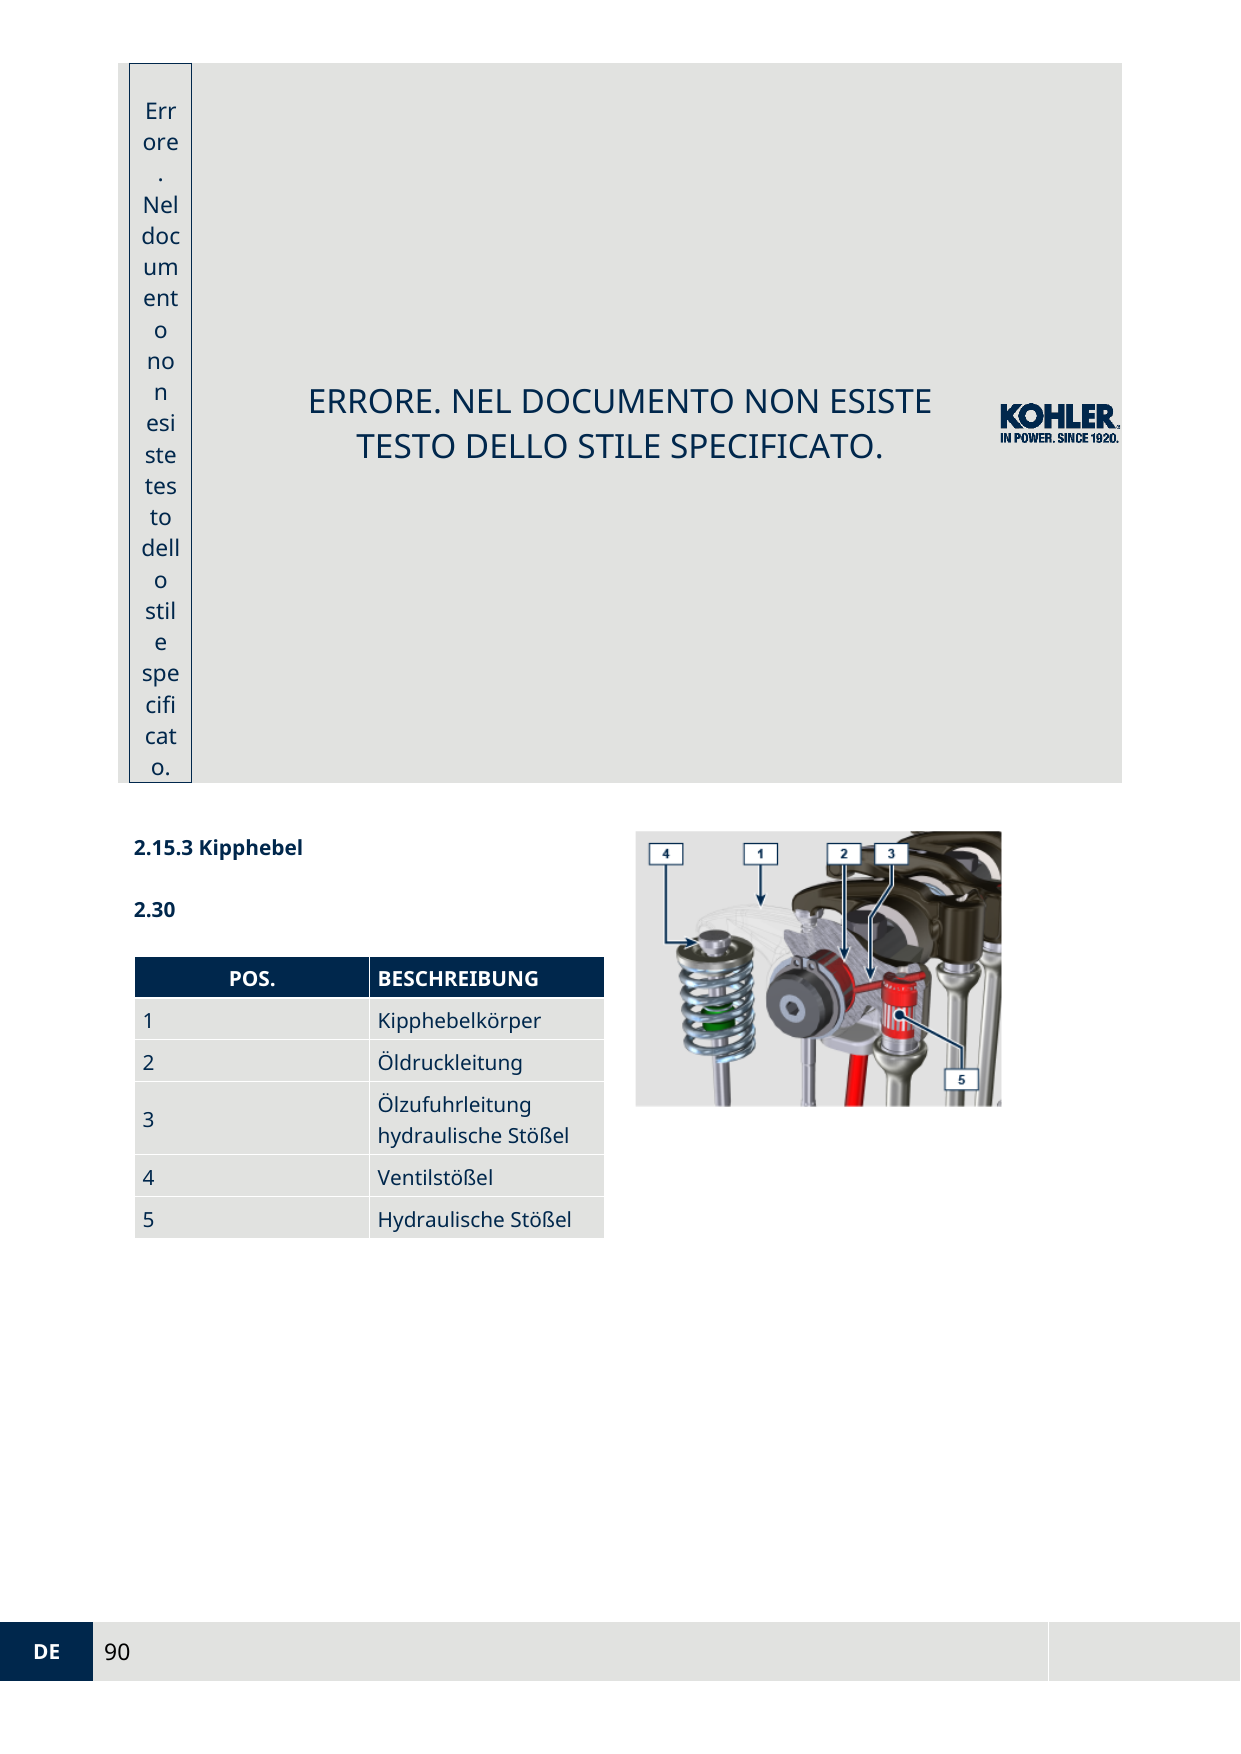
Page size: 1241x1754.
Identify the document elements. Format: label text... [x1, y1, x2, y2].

picture [635, 830, 1003, 1107]
table_cell [620, 815, 1122, 1255]
picture [1000, 403, 1121, 443]
table_cell 2.15.3 Kipphebel 2.30 [118, 815, 620, 1255]
